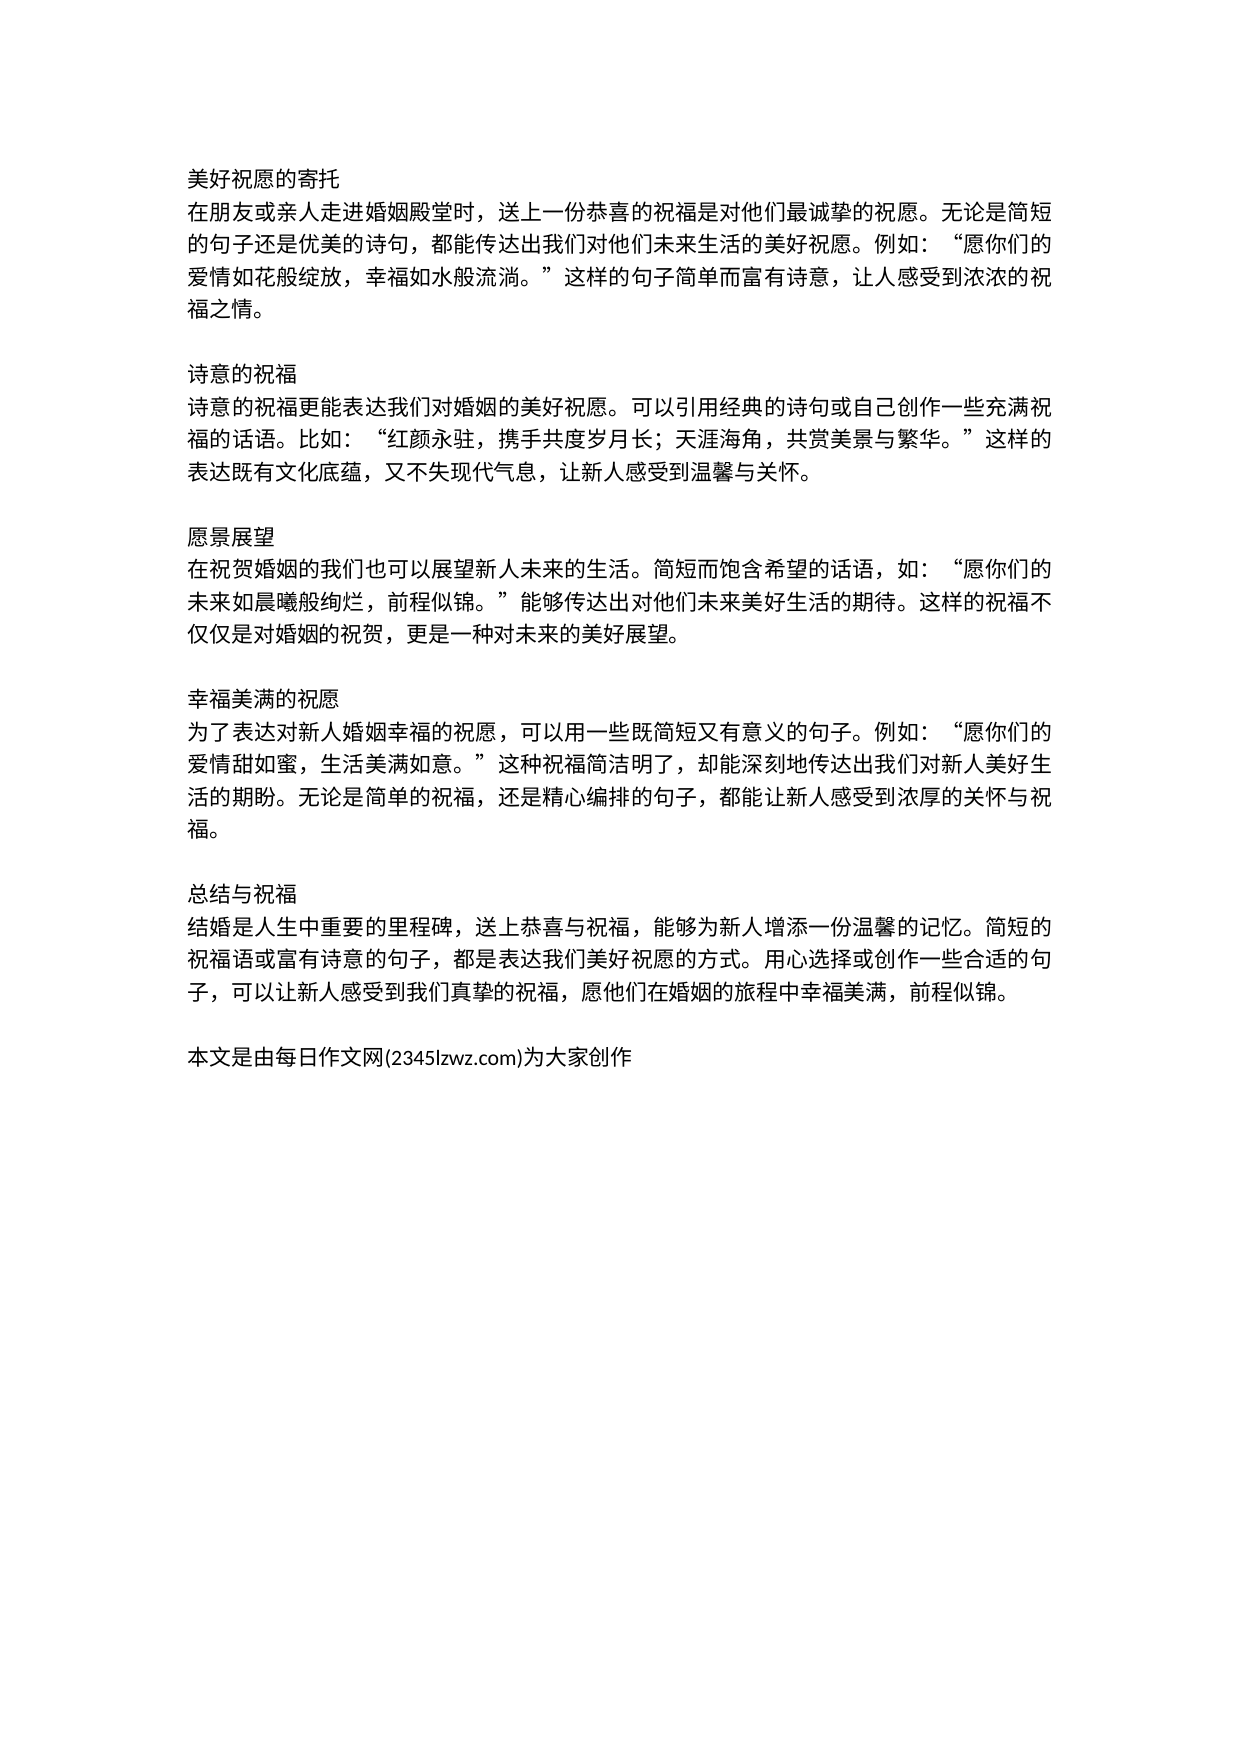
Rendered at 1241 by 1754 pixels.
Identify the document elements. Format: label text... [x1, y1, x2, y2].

text 总结与祝福 [187, 877, 1053, 909]
text 结婚是人生中重要的里程碑，送上恭喜与祝福，能够为新人增添一份温馨的记忆。简短的祝福语或富有诗意的句子，都是表达我们美好祝愿的方式。用心选择或创作一些合适的句子，可以让新人感受到我们真挚的祝福，愿他们在婚姻的旅程中幸福美满，前程似锦。 [187, 909, 1053, 1007]
text 幸福美满的祝愿 [187, 682, 1053, 714]
text 美好祝愿的寄托 [187, 162, 1053, 194]
text 诗意的祝福 [187, 357, 1053, 389]
text 诗意的祝福更能表达我们对婚姻的美好祝愿。可以引用经典的诗句或自己创作一些充满祝福的话语。比如：“红颜永驻，携手共度岁月长；天涯海角，共赏美景与繁华。”这样的表达既有文化底蕴，又不失现代气息，让新人感受到温馨与关怀。 [187, 389, 1053, 487]
text 为了表达对新人婚姻幸福的祝愿，可以用一些既简短又有意义的句子。例如：“愿你们的爱情甜如蜜，生活美满如意。”这种祝福简洁明了，却能深刻地传达出我们对新人美好生活的期盼。无论是简单的祝福，还是精心编排的句子，都能让新人感受到浓厚的关怀与祝福。 [187, 714, 1053, 844]
text 本文是由每日作文网(2345lzwz.com)为大家创作 [187, 1039, 1053, 1072]
text 愿景展望 [187, 519, 1053, 552]
text 在祝贺婚姻的我们也可以展望新人未来的生活。简短而饱含希望的话语，如：“愿你们的未来如晨曦般绚烂，前程似锦。”能够传达出对他们未来美好生活的期待。这样的祝福不仅仅是对婚姻的祝贺，更是一种对未来的美好展望。 [187, 552, 1053, 649]
text 在朋友或亲人走进婚姻殿堂时，送上一份恭喜的祝福是对他们最诚挚的祝愿。无论是简短的句子还是优美的诗句，都能传达出我们对他们未来生活的美好祝愿。例如：“愿你们的爱情如花般绽放，幸福如水般流淌。”这样的句子简单而富有诗意，让人感受到浓浓的祝福之情。 [187, 194, 1053, 324]
